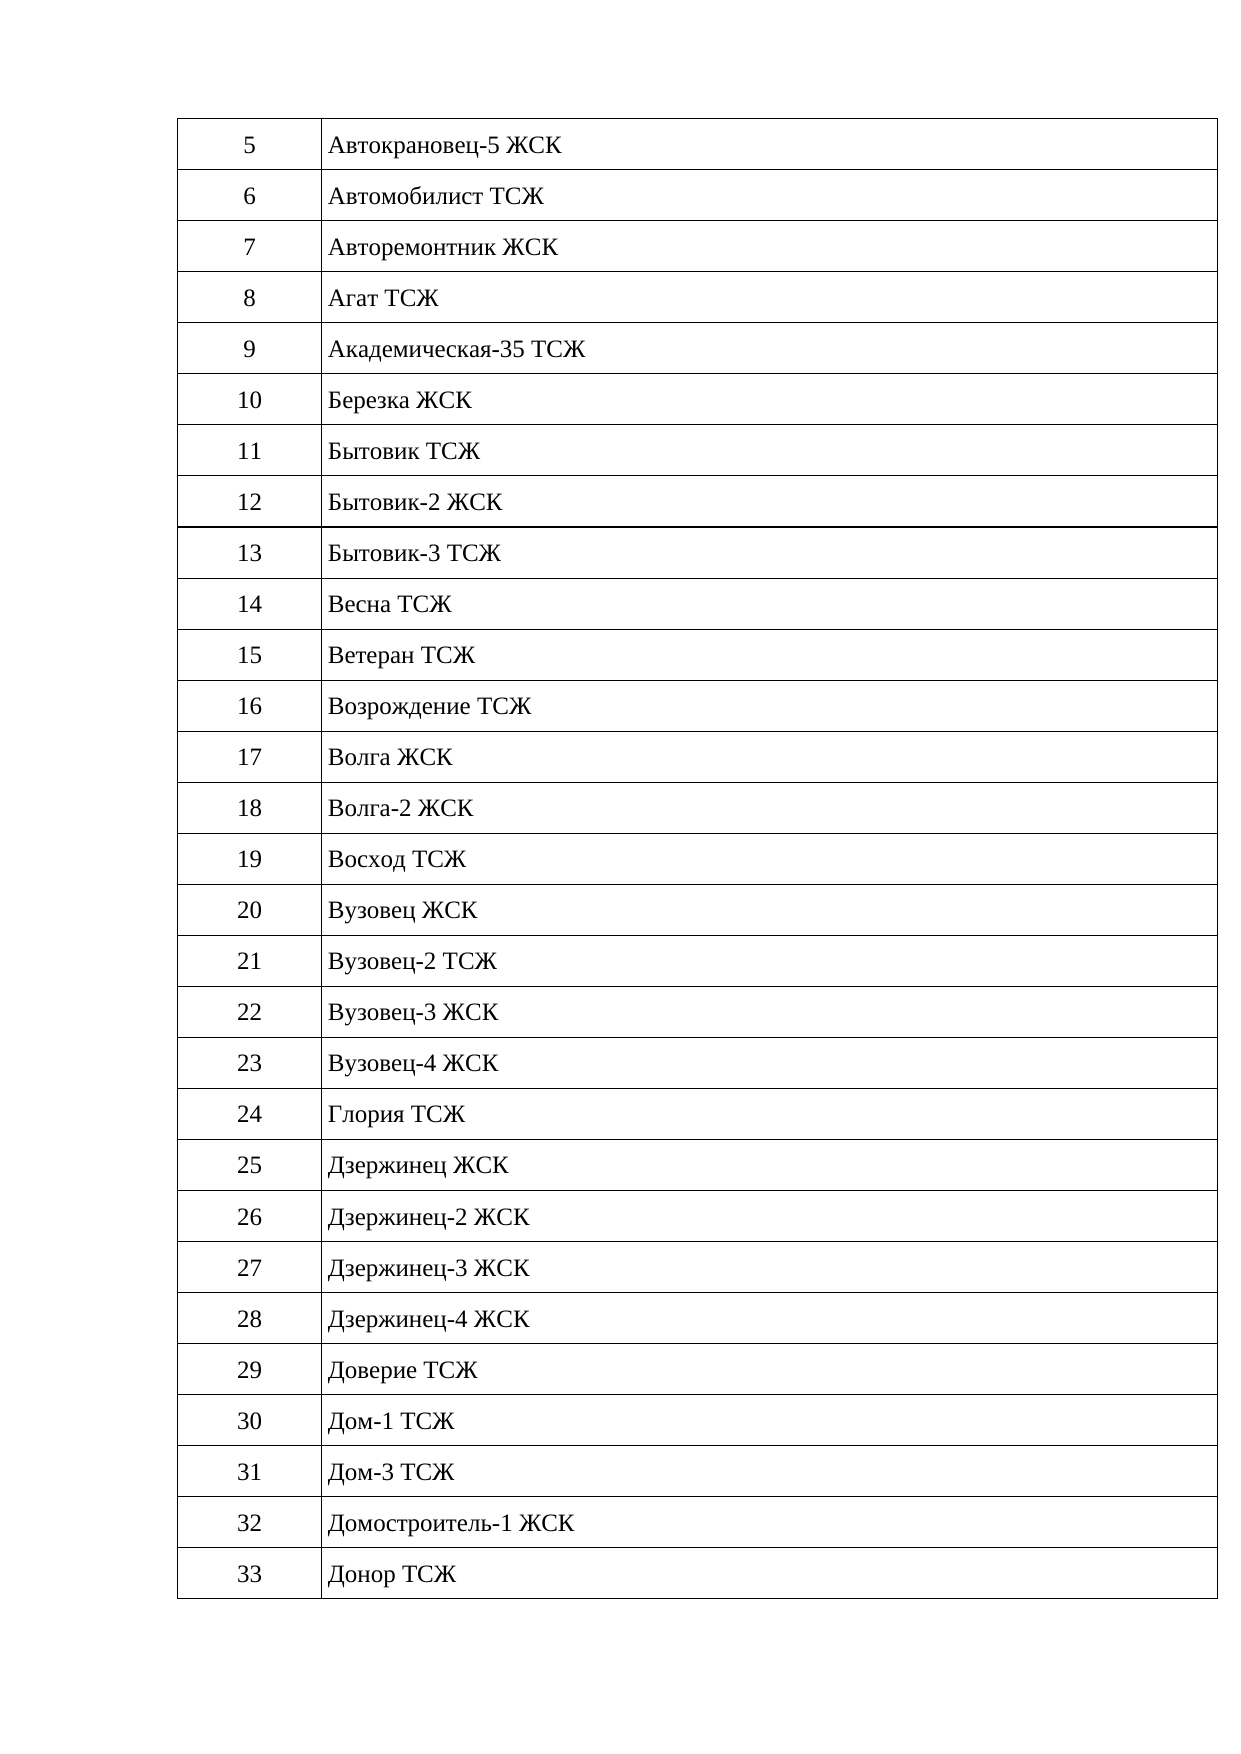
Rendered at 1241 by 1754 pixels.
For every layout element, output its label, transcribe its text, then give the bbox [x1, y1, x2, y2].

table_cell 11 [178, 425, 321, 475]
table_cell Дом-3 ТСЖ [322, 1446, 1217, 1496]
table_cell 17 [178, 732, 321, 782]
table_cell Авторемонтник ЖСК [322, 221, 1217, 271]
table_cell 20 [178, 885, 321, 935]
table_cell 25 [178, 1140, 321, 1190]
table_cell Домостроитель-1 ЖСК [322, 1497, 1217, 1547]
table_cell 22 [178, 987, 321, 1037]
table_cell Бытовик-2 ЖСК [322, 476, 1217, 526]
table_cell 18 [178, 783, 321, 833]
table_cell 16 [178, 681, 321, 731]
table_cell 31 [178, 1446, 321, 1496]
table_cell 30 [178, 1395, 321, 1445]
table_cell Волга-2 ЖСК [322, 783, 1217, 833]
table_cell 28 [178, 1293, 321, 1343]
table_cell Волга ЖСК [322, 732, 1217, 782]
table_cell Дзержинец ЖСК [322, 1140, 1217, 1190]
table_cell Бытовик ТСЖ [322, 425, 1217, 475]
table_cell Вузовец ЖСК [322, 885, 1217, 935]
table_cell 19 [178, 834, 321, 884]
table_cell 7 [178, 221, 321, 271]
table_cell Академическая-35 ТСЖ [322, 323, 1217, 373]
table_cell Автомобилист ТСЖ [322, 170, 1217, 220]
table_cell 12 [178, 476, 321, 526]
table_cell Бытовик-3 ТСЖ [322, 528, 1217, 577]
table_cell Доверие ТСЖ [322, 1344, 1217, 1394]
table_cell Возрождение ТСЖ [322, 681, 1217, 731]
table_cell 6 [178, 170, 321, 220]
table_cell 26 [178, 1191, 321, 1241]
table_cell 15 [178, 630, 321, 679]
table_cell 13 [178, 528, 321, 577]
table_cell Донор ТСЖ [322, 1548, 1217, 1598]
table_cell 29 [178, 1344, 321, 1394]
table_cell 21 [178, 936, 321, 986]
table_cell 33 [178, 1548, 321, 1598]
table_cell 27 [178, 1242, 321, 1292]
table_cell Восход ТСЖ [322, 834, 1217, 884]
table_cell 8 [178, 272, 321, 322]
table_cell Автокрановец-5 ЖСК [322, 119, 1217, 169]
table_cell Вузовец-3 ЖСК [322, 987, 1217, 1037]
table_cell Дзержинец-2 ЖСК [322, 1191, 1217, 1241]
table_cell Дзержинец-4 ЖСК [322, 1293, 1217, 1343]
table_cell 5 [178, 119, 321, 169]
table_cell 9 [178, 323, 321, 373]
table_cell Вузовец-2 ТСЖ [322, 936, 1217, 986]
table_cell Ветеран ТСЖ [322, 630, 1217, 679]
table_cell Вузовец-4 ЖСК [322, 1038, 1217, 1088]
table_cell 23 [178, 1038, 321, 1088]
table_cell Весна ТСЖ [322, 579, 1217, 628]
table_cell Глория ТСЖ [322, 1089, 1217, 1139]
table_cell 24 [178, 1089, 321, 1139]
table_cell 10 [178, 374, 321, 424]
table_cell Дом-1 ТСЖ [322, 1395, 1217, 1445]
table_cell Дзержинец-3 ЖСК [322, 1242, 1217, 1292]
table_cell Березка ЖСК [322, 374, 1217, 424]
table_cell 32 [178, 1497, 321, 1547]
table_cell Агат ТСЖ [322, 272, 1217, 322]
table_cell 14 [178, 579, 321, 628]
